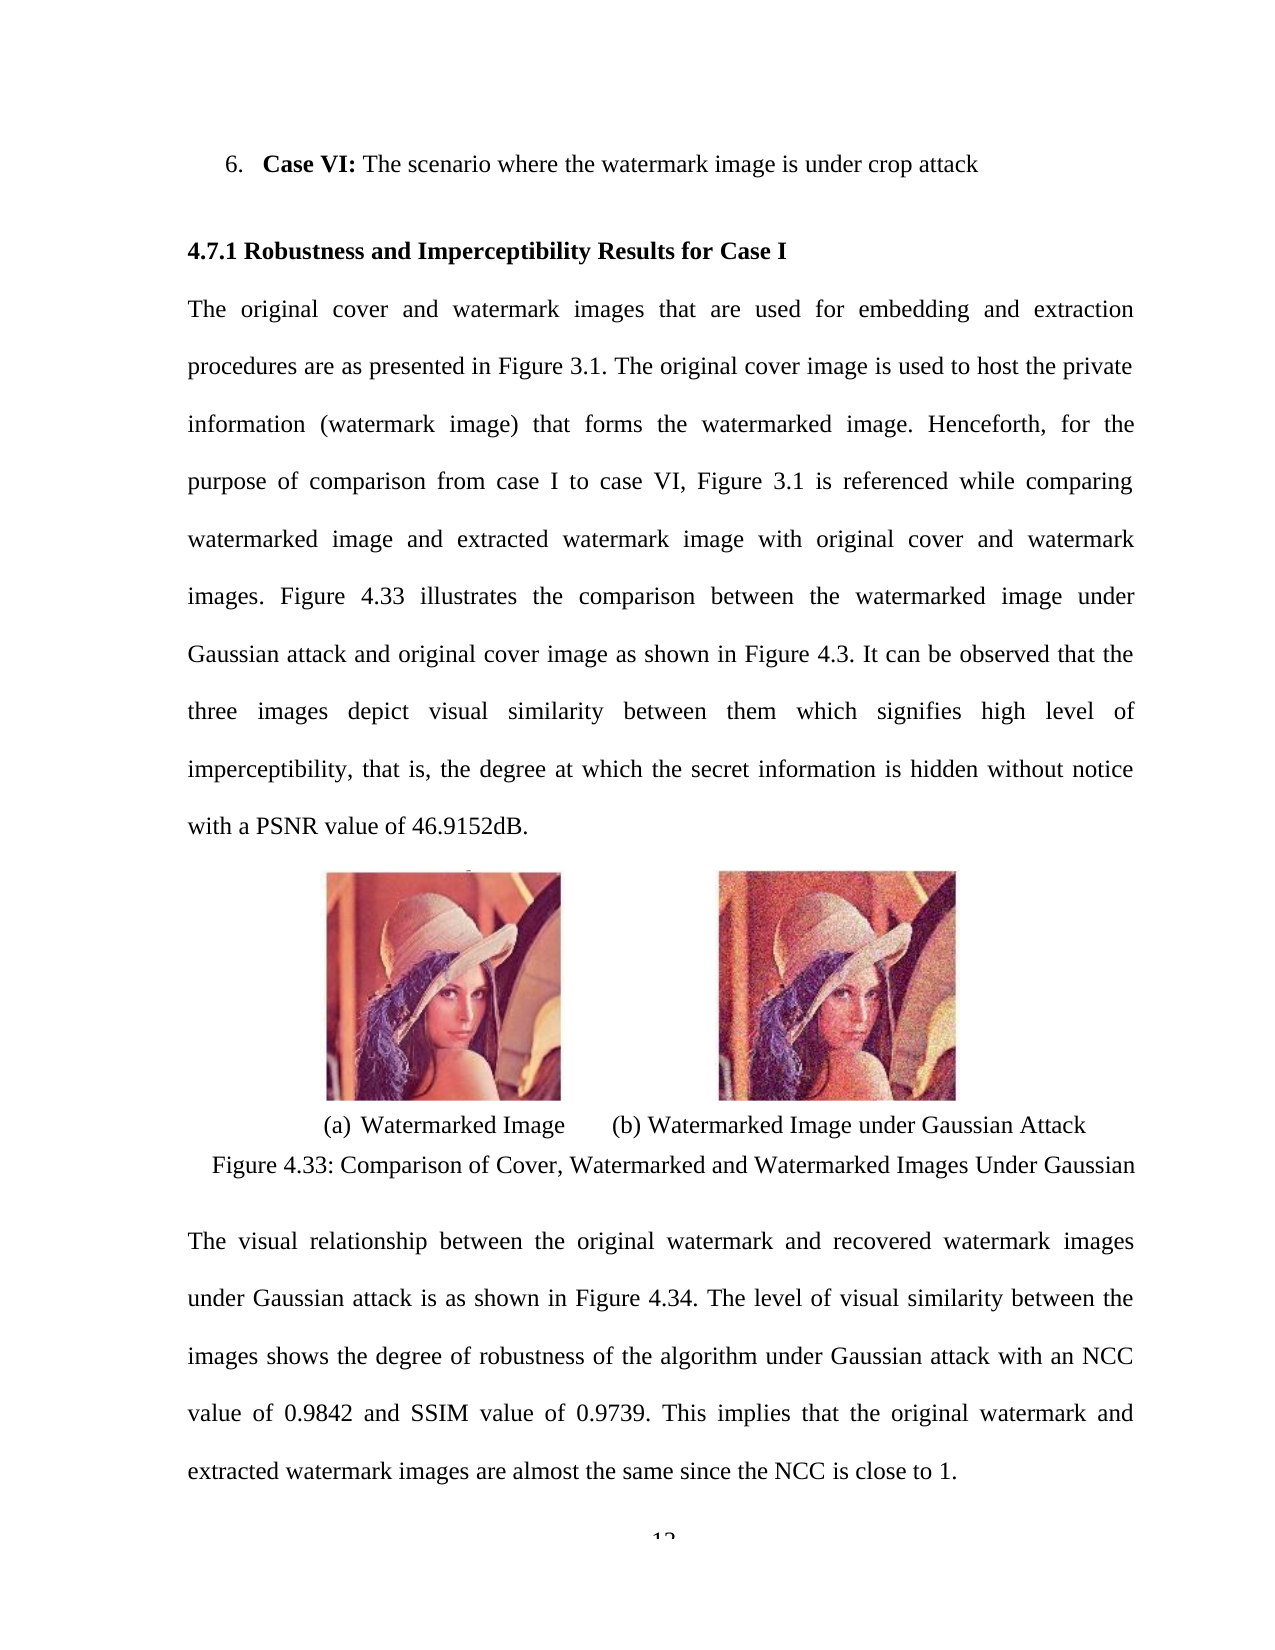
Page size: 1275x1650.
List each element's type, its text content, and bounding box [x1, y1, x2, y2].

text Figure 4.33: Comparison of Cover, Watermarked and Watermarked Images Under Gaussian [88, 1150, 1258, 1179]
subtitle Robustness and Imperceptibility Results for Case I [187, 236, 1258, 265]
text The original cover and watermark images that are used for embedding and extraction procedures are as presented in Figure 3.1. The original cover image is used to host the private information (watermark image) that forms the watermarked image. Henceforth, for the purpose of comparison from case I to case VI, Figure 3.1 is referenced while comparing watermarked image and extracted watermark image with original cover and watermark images. Figure 4.33 illustrates the comparison between the watermarked image under Gaussian attack and original cover image as shown in Figure 4.3. It can be observed that the three images depict visual similarity between them which signifies high level of imperceptibility, that is, the degree at which the secret information is hidden without notice with a PSNR value of 46.9152dB. [187, 294, 1134, 840]
text The visual relationship between the original watermark and recovered watermark images under Gaussian attack is as shown in Figure 4.34. The level of visual similarity between the images shows the degree of robustness of the algorithm under Gaussian attack with an NCC value of 0.9842 and SSIM value of 0.9739. This implies that the original watermark and extracted watermark images are almost the same since the NCC is close to 1. [187, 1226, 1134, 1484]
picture [320, 870, 565, 1100]
list Case VI: The scenario where the watermark image is under crop attack [225, 149, 1258, 178]
picture [715, 870, 960, 1100]
